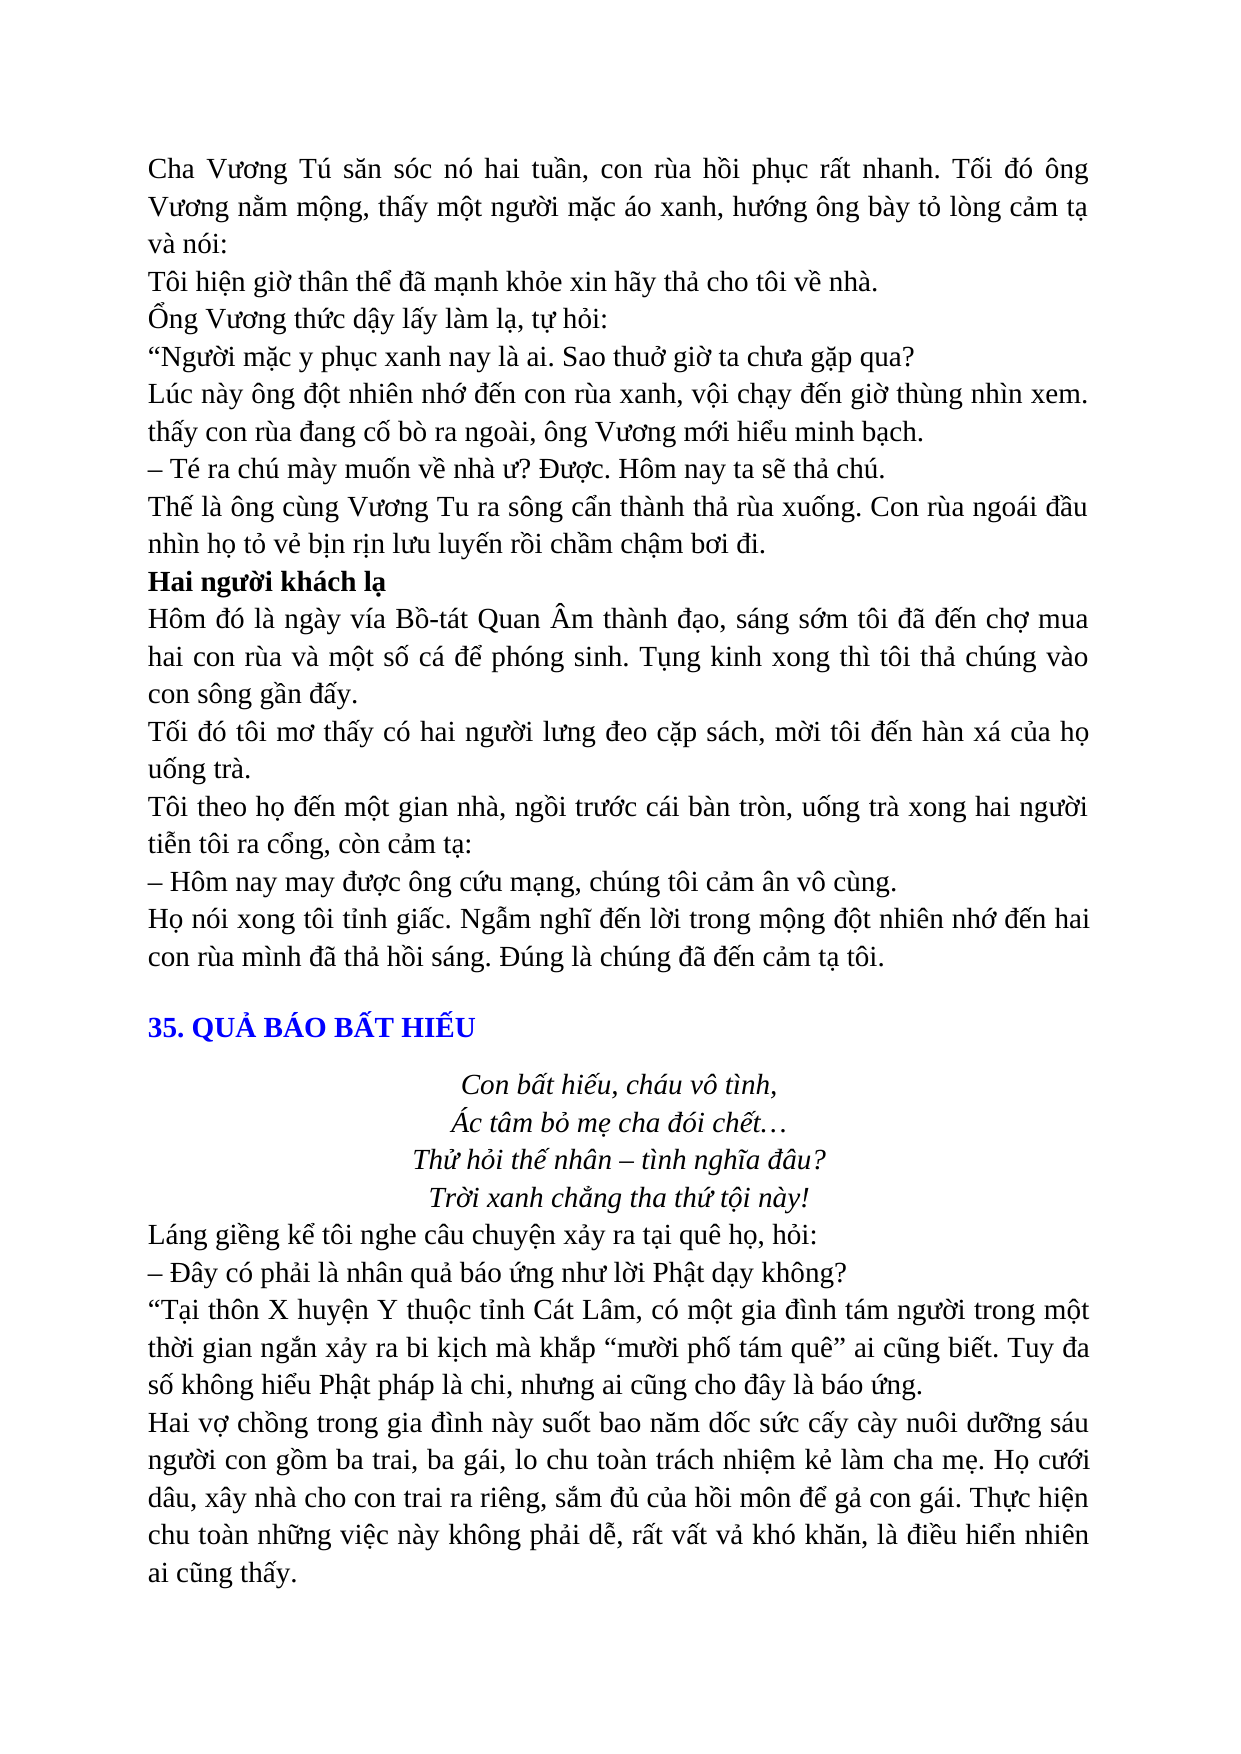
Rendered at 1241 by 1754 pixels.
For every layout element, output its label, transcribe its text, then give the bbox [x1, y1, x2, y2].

text Tôi theo họ đến một gian nhà, ngồi trước cái bàn tròn, uống trà xong hai người tiễn tôi ra cổng, còn cảm tạ: [148, 785, 1090, 860]
text Ổng Vương thức dậy lấy làm lạ, tự hỏi: [148, 298, 1090, 335]
text – Đây có phải là nhân quả báo ứng như lời Phật dạy không? [148, 1251, 1090, 1288]
text Láng giềng kể tôi nghe câu chuyện xảy ra tại quê họ, hỏi: [148, 1213, 1090, 1251]
text Con bất hiếu, cháu vô tình, Ác tâm bỏ mẹ cha đói chết… Thử hỏi thế nhân – tình nghĩa đâu? Trời xanh chẳng tha thứ tội này! [148, 1063, 1090, 1213]
text Thế là ông cùng Vương Tu ra sông cẩn thành thả rùa xuống. Con rùa ngoái đầu nhìn họ tỏ vẻ bịn rịn lưu luyến rồi chầm chậm bơi đi. [148, 485, 1090, 560]
text – Hôm nay may được ông cứu mạng, chúng tôi cảm ân vô cùng. [148, 860, 1090, 898]
text Tối đó tôi mơ thấy có hai người lưng đeo cặp sách, mời tôi đến hàn xá của họ uống trà. [148, 710, 1090, 785]
text – Té ra chú mày muốn về nhà ư? Được. Hôm nay ta sẽ thả chú. [148, 448, 1090, 485]
text Lúc này ông đột nhiên nhớ đến con rùa xanh, vội chạy đến giờ thùng nhìn xem. thấy con rùa đang cố bò ra ngoài, ông Vương mới hiểu minh bạch. [148, 373, 1090, 448]
text “Người mặc y phục xanh nay là ai. Sao thuở giờ ta chưa gặp qua? [148, 335, 1090, 373]
text “Tại thôn X huyện Y thuộc tỉnh Cát Lâm, có một gia đình tám người trong một thời gian ngắn xảy ra bi kịch mà khắp “mười phố tám quê” ai cũng biết. Tuy đa số không hiểu Phật pháp là chi, nhưng ai cũng cho đây là báo ứng. [148, 1288, 1090, 1401]
text 35. QUẢ BÁO BẤT HIẾU [148, 1010, 1090, 1044]
text Họ nói xong tôi tỉnh giấc. Ngẫm nghĩ đến lời trong mộng đột nhiên nhớ đến hai con rùa mình đã thả hồi sáng. Đúng là chúng đã đến cảm tạ tôi. [148, 898, 1090, 973]
text Hôm đó là ngày vía Bồ-tát Quan Âm thành đạo, sáng sớm tôi đã đến chợ mua hai con rùa và một số cá để phóng sinh. Tụng kinh xong thì tôi thả chúng vào con sông gần đấy. [148, 598, 1090, 710]
text Hai vợ chồng trong gia đình này suốt bao năm dốc sức cấy cày nuôi dưỡng sáu người con gồm ba trai, ba gái, lo chu toàn trách nhiệm kẻ làm cha mẹ. Họ cưới dâu, xây nhà cho con trai ra riêng, sắm đủ của hồi môn để gả con gái. Thực hiện chu toàn những việc này không phải dễ, rất vất vả khó khăn, là điều hiển nhiên ai cũng thấy. [148, 1401, 1090, 1588]
text Cha Vương Tú săn sóc nó hai tuần, con rùa hồi phục rất nhanh. Tối đó ông Vương nằm mộng, thấy một người mặc áo xanh, hướng ông bày tỏ lòng cảm tạ và nói: [148, 148, 1090, 260]
text Hai người khách lạ [148, 560, 1090, 598]
text Tôi hiện giờ thân thể đã mạnh khỏe xin hãy thả cho tôi về nhà. [148, 260, 1090, 298]
